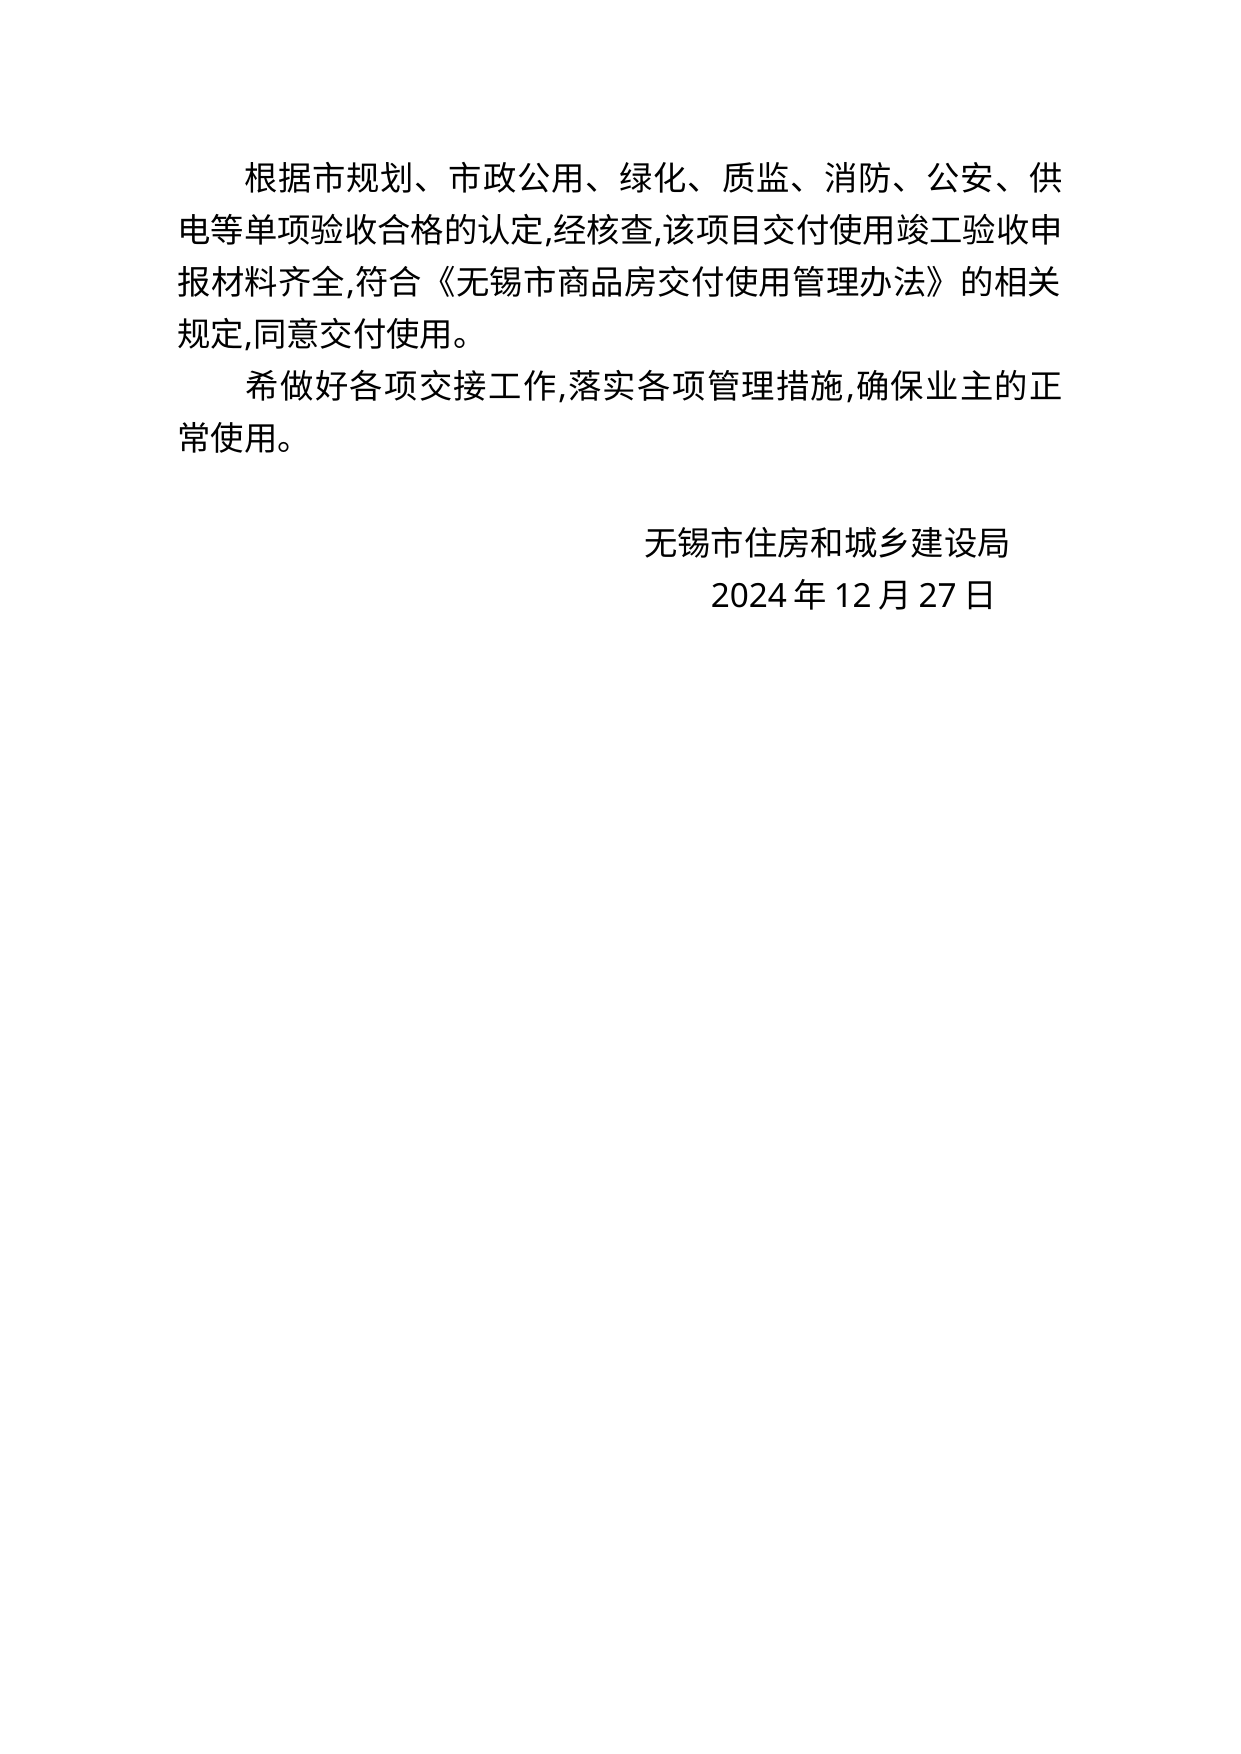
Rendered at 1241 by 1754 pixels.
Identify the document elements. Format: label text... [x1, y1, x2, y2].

text 希做好各项交接工作,落实各项管理措施,确保业主的正常使用。 [177, 357, 1063, 461]
text 无锡市住房和城乡建设局 [177, 513, 1063, 565]
text 2024年12月27日 [177, 565, 1063, 617]
text 根据市规划、市政公用、绿化、质监、消防、公安、供电等单项验收合格的认定,经核查,该项目交付使用竣工验收申报材料齐全,符合《无锡市商品房交付使用管理办法》的相关规定,同意交付使用。 [177, 149, 1063, 357]
